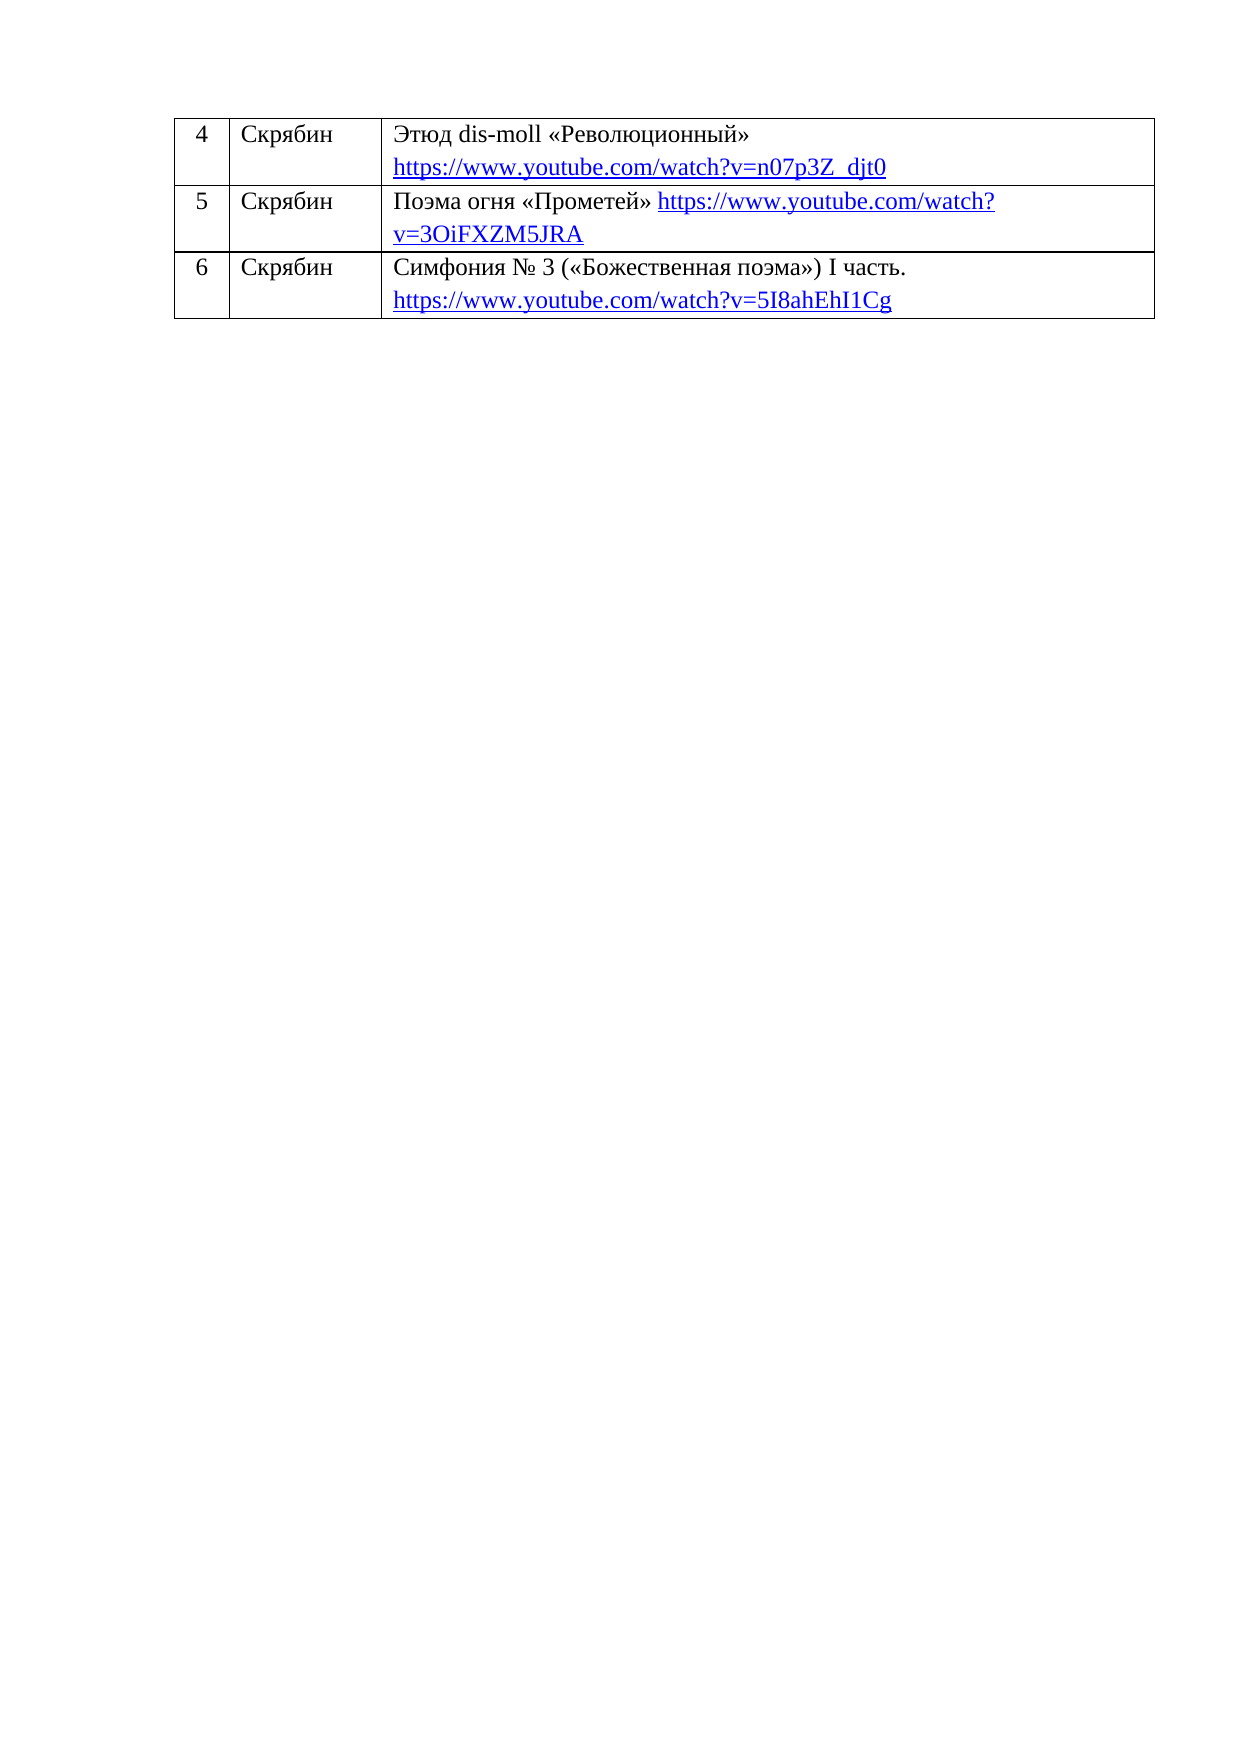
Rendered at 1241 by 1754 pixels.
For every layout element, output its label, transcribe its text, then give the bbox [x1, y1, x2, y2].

table_cell 6 [175, 253, 229, 318]
table_cell Скрябин [230, 186, 381, 251]
table_cell Поэма огня «Прометей» https://www.youtube.com/watch?v=3OiFXZM5JRA [382, 186, 1154, 251]
table_cell Скрябин [230, 119, 381, 185]
table_cell 4 [175, 119, 229, 185]
table_cell Скрябин [230, 253, 381, 318]
table_cell Симфония № 3 («Божественная поэма») I часть. https://www.youtube.com/watch?v=5I8ahEhI1Cg [382, 253, 1154, 318]
table_cell Этюд dis-moll «Революционный» https://www.youtube.com/watch?v=n07p3Z_djt0 [382, 119, 1154, 185]
table_cell 5 [175, 186, 229, 251]
